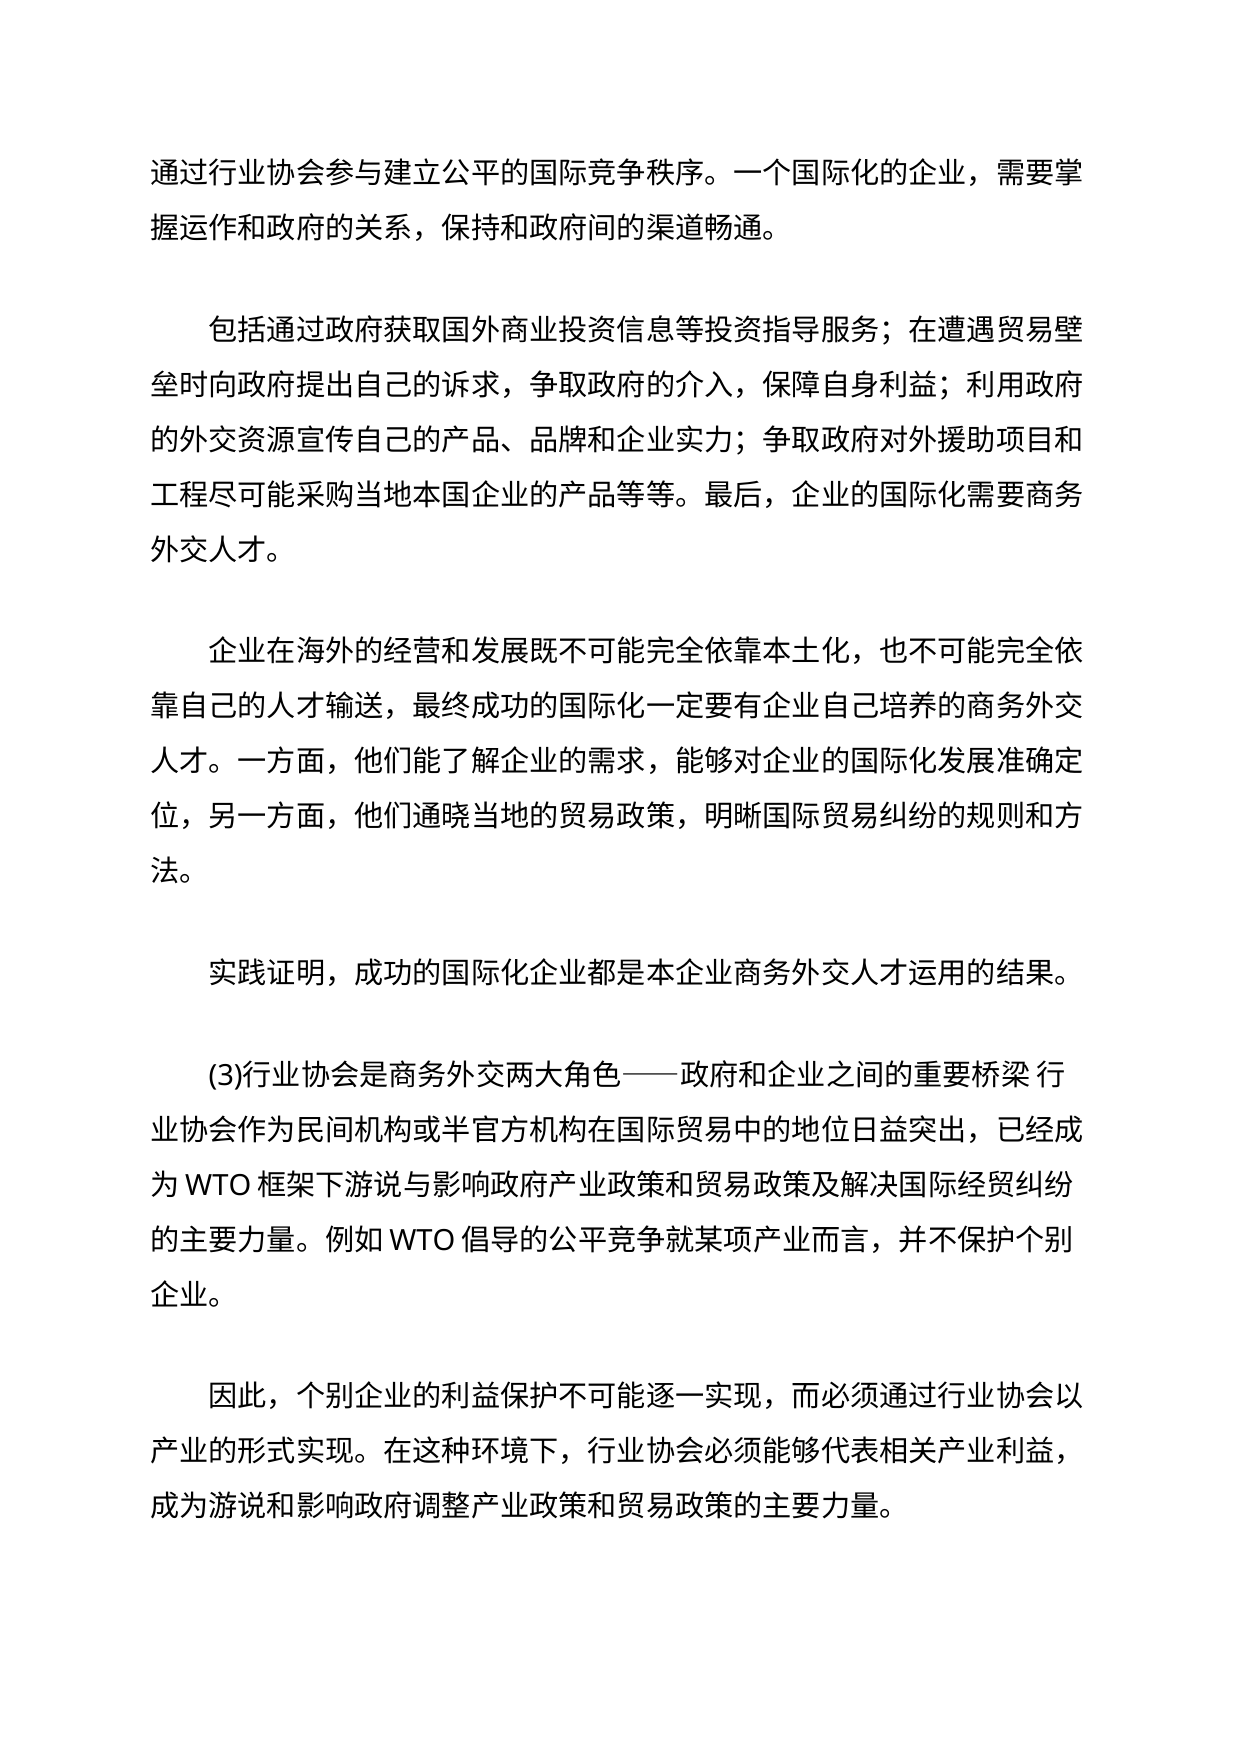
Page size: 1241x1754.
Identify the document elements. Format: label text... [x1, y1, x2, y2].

text 企业在海外的经营和发展既不可能完全依靠本土化，也不可能完全依靠自己的人才输送，最终成功的国际化一定要有企业自己培养的商务外交人才。一方面，他们能了解企业的需求，能够对企业的国际化发展准确定位，另一方面，他们通晓当地的贸易政策，明晰国际贸易纠纷的规则和方法。 [150, 628, 1090, 890]
text (3)行业协会是商务外交两大角色——政府和企业之间的重要桥梁 行业协会作为民间机构或半官方机构在国际贸易中的地位日益突出，已经成为WTO框架下游说与影响政府产业政策和贸易政策及解决国际经贸纠纷的主要力量。例如WTO倡导的公平竞争就某项产业而言，并不保护个别企业。 [150, 1051, 1090, 1313]
text 包括通过政府获取国外商业投资信息等投资指导服务；在遭遇贸易壁垒时向政府提出自己的诉求，争取政府的介入，保障自身利益；利用政府的外交资源宣传自己的产品、品牌和企业实力；争取政府对外援助项目和工程尽可能采购当地本国企业的产品等等。最后，企业的国际化需要商务外交人才。 [150, 307, 1090, 568]
text 实践证明，成功的国际化企业都是本企业商务外交人才运用的结果。 [150, 949, 1090, 992]
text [150, 150, 1090, 247]
text 因此，个别企业的利益保护不可能逐一实现，而必须通过行业协会以产业的形式实现。在这种环境下，行业协会必须能够代表相关产业利益，成为游说和影响政府调整产业政策和贸易政策的主要力量。 [150, 1373, 1090, 1525]
